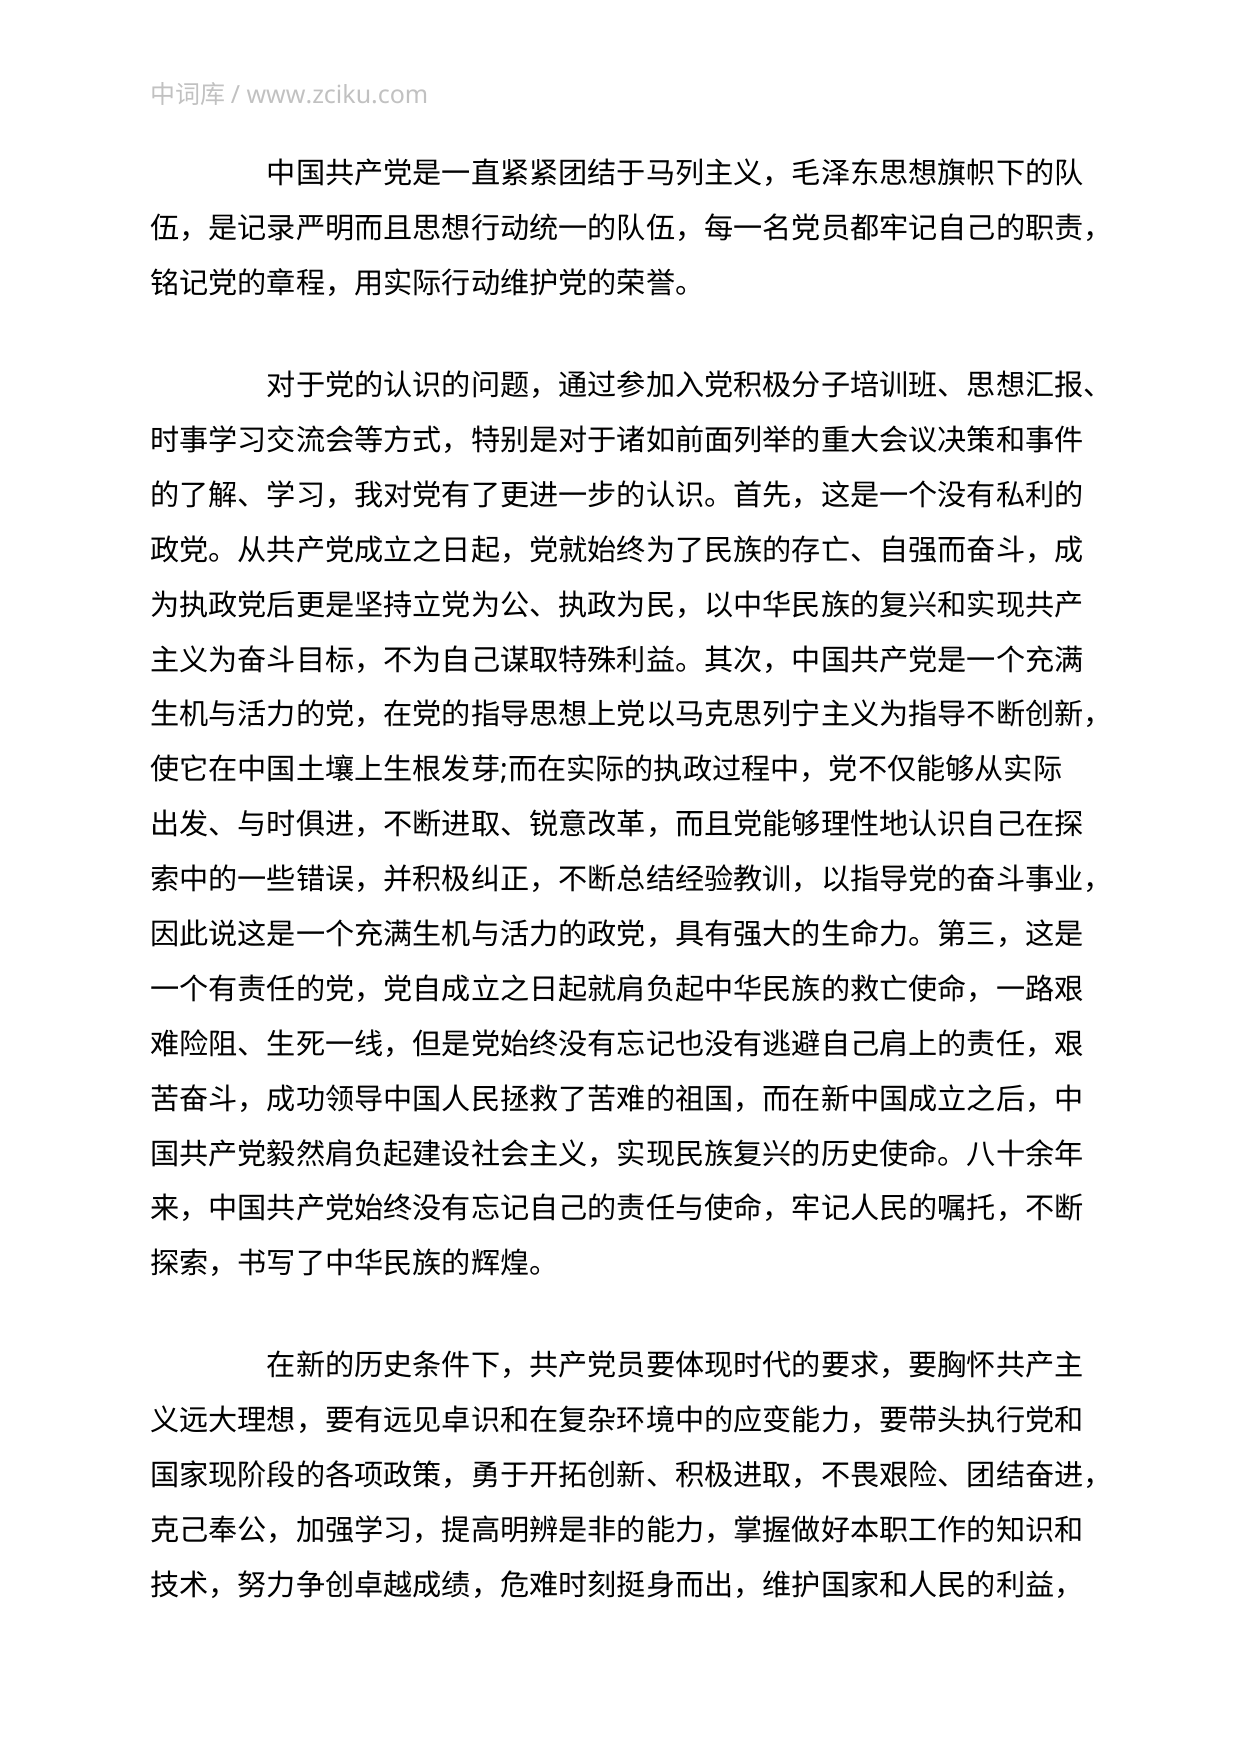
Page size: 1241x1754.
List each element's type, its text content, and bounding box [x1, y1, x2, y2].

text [150, 1342, 1090, 1604]
text 对于党的认识的问题，通过参加入党积极分子培训班、思想汇报、时事学习交流会等方式，特别是对于诸如前面列举的重大会议决策和事件的了解、学习，我对党有了更进一步的认识。首先，这是一个没有私利的政党。从共产党成立之日起，党就始终为了民族的存亡、自强而奋斗，成为执政党后更是坚持立党为公、执政为民，以中华民族的复兴和实现共产主义为奋斗目标，不为自己谋取特殊利益。其次，中国共产党是一个充满生机与活力的党，在党的指导思想上党以马克思列宁主义为指导不断创新，使它在中国土壤上生根发芽;而在实际的执政过程中，党不仅能够从实际出发、与时俱进，不断进取、锐意改革，而且党能够理性地认识自己在探索中的一些错误，并积极纠正，不断总结经验教训，以指导党的奋斗事业，因此说这是一个充满生机与活力的政党，具有强大的生命力。第三，这是一个有责任的党，党自成立之日起就肩负起中华民族的救亡使命，一路艰难险阻、生死一线，但是党始终没有忘记也没有逃避自己肩上的责任，艰苦奋斗，成功领导中国人民拯救了苦难的祖国，而在新中国成立之后，中国共产党毅然肩负起建设社会主义，实现民族复兴的历史使命。八十余年来，中国共产党始终没有忘记自己的责任与使命，牢记人民的嘱托，不断探索，书写了中华民族的辉煌。 [150, 362, 1090, 1282]
text 中国共产党是一直紧紧团结于马列主义，毛泽东思想旗帜下的队伍，是记录严明而且思想行动统一的队伍，每一名党员都牢记自己的职责，铭记党的章程，用实际行动维护党的荣誉。 [150, 150, 1090, 302]
